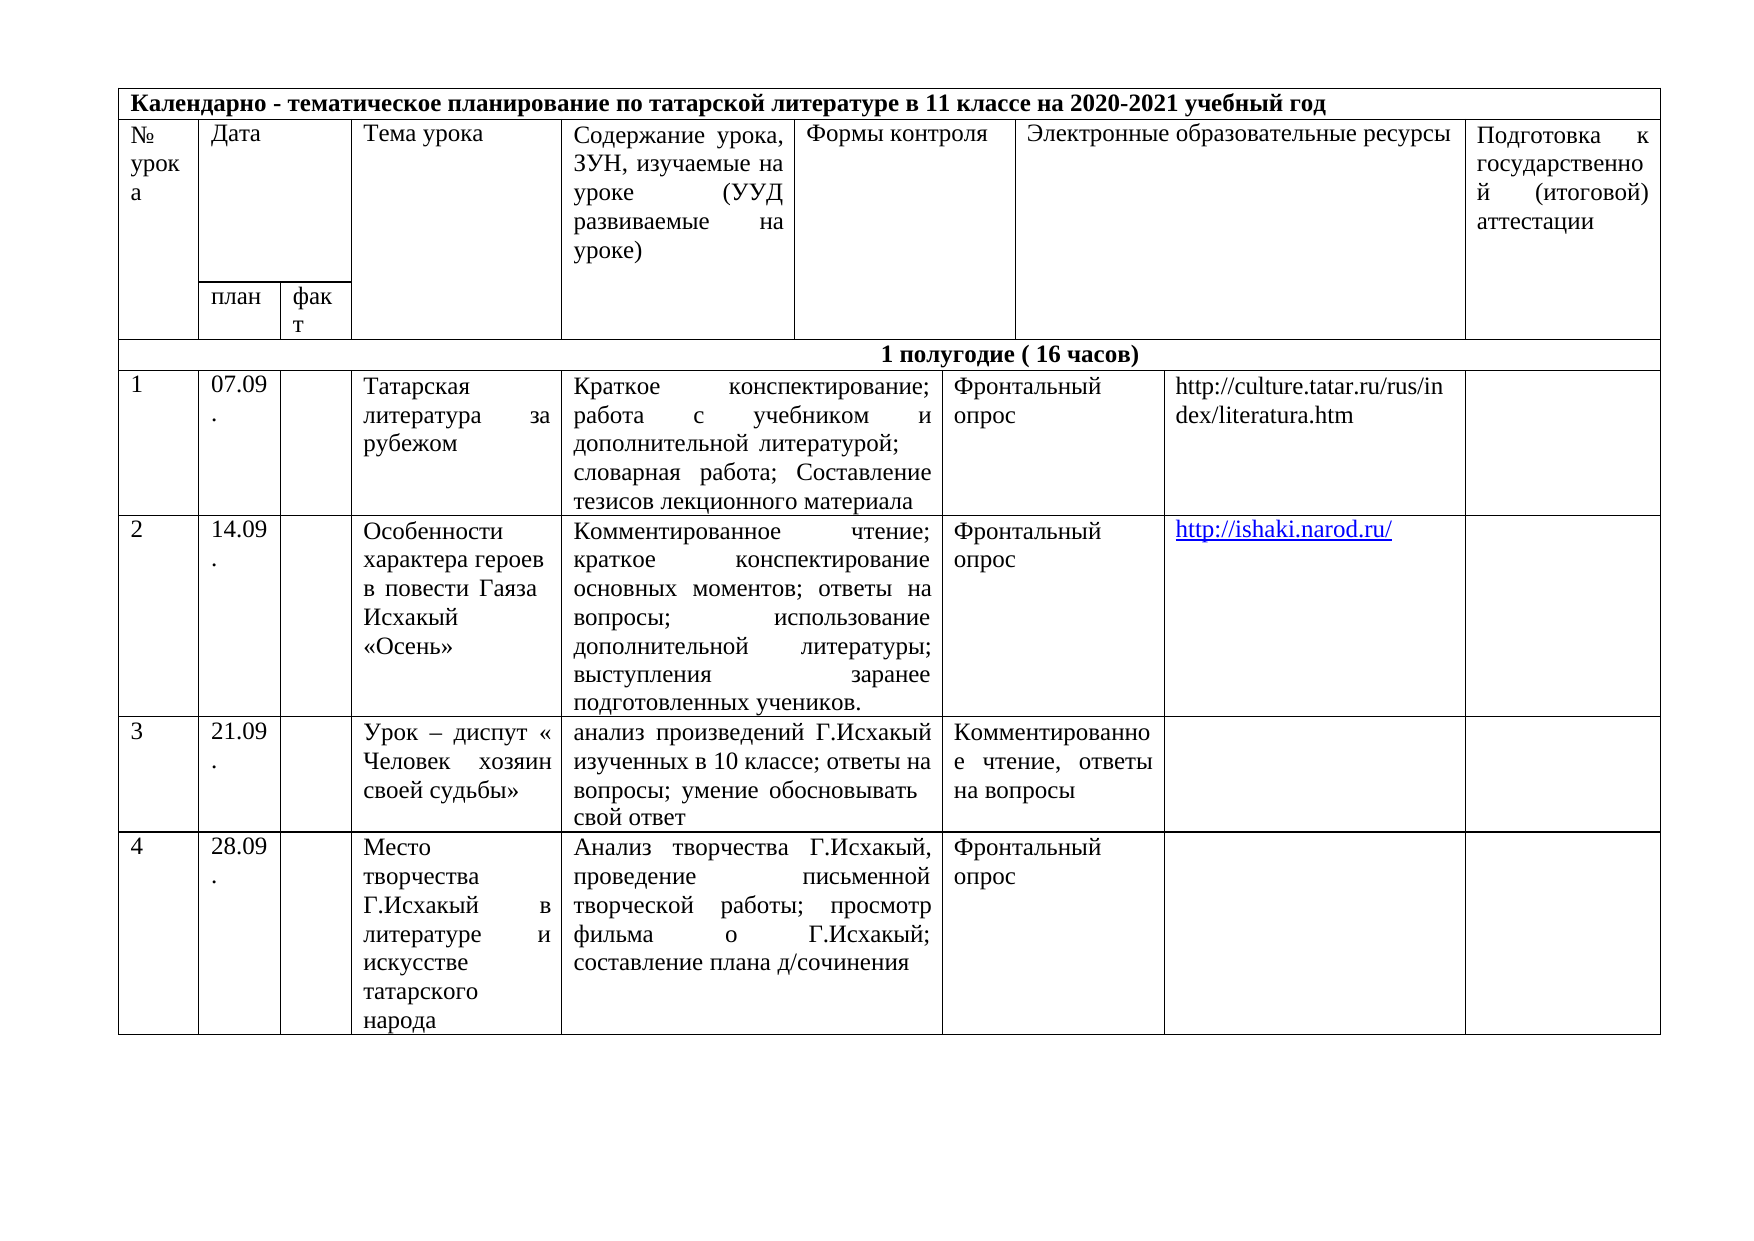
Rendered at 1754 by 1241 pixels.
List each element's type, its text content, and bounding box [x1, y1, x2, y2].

table_cell Место творчества Г.Исхакый в литературе и искусстве татарского народа [352, 833, 561, 1034]
table_header Календарно - тематическое планирование по татарской литературе в 11 классе на 2020-2021 учебный год [119, 89, 1660, 119]
table_cell Дата [199, 120, 351, 281]
table_cell 4 [119, 833, 198, 1034]
table_cell 3 [119, 717, 198, 831]
table_cell 14.09 . [199, 516, 280, 716]
table_cell Комментированно е чтение, ответы на вопросы [943, 717, 1164, 831]
table_cell 1 полугодие ( 16 часов) [119, 340, 1660, 370]
table_cell [1165, 833, 1465, 1034]
table_cell 21.09 . [199, 717, 280, 831]
table_cell [1466, 516, 1660, 716]
table_cell Подготовка к государственно й (итоговой) аттестации [1466, 120, 1660, 339]
table_cell Фронтальный опрос [943, 516, 1164, 716]
table_cell Содержание урока, ЗУН, изучаемые на уроке (УУД развиваемые на уроке) [562, 120, 794, 339]
table_cell Электронные образовательные ресурсы [1016, 120, 1465, 339]
table_cell Особенности характера героев в повести Гаяза Исхакый «Осень» [352, 516, 561, 716]
table_cell Урок – диспут « Человек хозяин своей судьбы» [352, 717, 561, 831]
table_cell Анализ творчества Г.Исхакый, проведение письменной творческой работы; просмотр фильма о Г.Исхакый; составление плана д/сочинения [562, 833, 942, 1034]
table_cell [281, 833, 351, 1034]
table_cell 2 [119, 516, 198, 716]
table_cell план [199, 283, 280, 339]
table_cell [281, 371, 351, 515]
table_cell Формы контроля [795, 120, 1015, 339]
table_cell [1466, 833, 1660, 1034]
table_cell 07.09 . [199, 371, 280, 515]
table_cell Комментированное чтение; краткое конспектирование основных моментов; ответы на вопросы; использование дополнительной литературы; выступления заранее подготовленных учеников. [562, 516, 942, 716]
table_cell № урок а [119, 120, 198, 339]
table_cell http://culture.tatar.ru/rus/in dex/literatura.htm [1165, 371, 1465, 515]
table_cell 1 [119, 371, 198, 515]
table_cell фак т [281, 283, 351, 339]
table_cell Татарская литература за рубежом [352, 371, 561, 515]
table_cell [1466, 717, 1660, 831]
table_cell Краткое конспектирование; работа с учебником и дополнительной литературой; словарная работа; Составление тезисов лекционного материала [562, 371, 942, 515]
table_cell Тема урока [352, 120, 561, 339]
table_cell Фронтальный опрос [943, 833, 1164, 1034]
table_cell http://ishaki.narod.ru/ [1165, 516, 1465, 716]
table_cell 28.09 . [199, 833, 280, 1034]
table_cell [1165, 717, 1465, 831]
table_cell анализ произведений Г.Исхакый изученных в 10 классе; ответы на вопросы; умение обосновывать свой ответ [562, 717, 942, 831]
table_cell [281, 516, 351, 716]
table_cell Фронтальный опрос [943, 371, 1164, 515]
table_cell [1466, 371, 1660, 515]
table_cell [281, 717, 351, 831]
